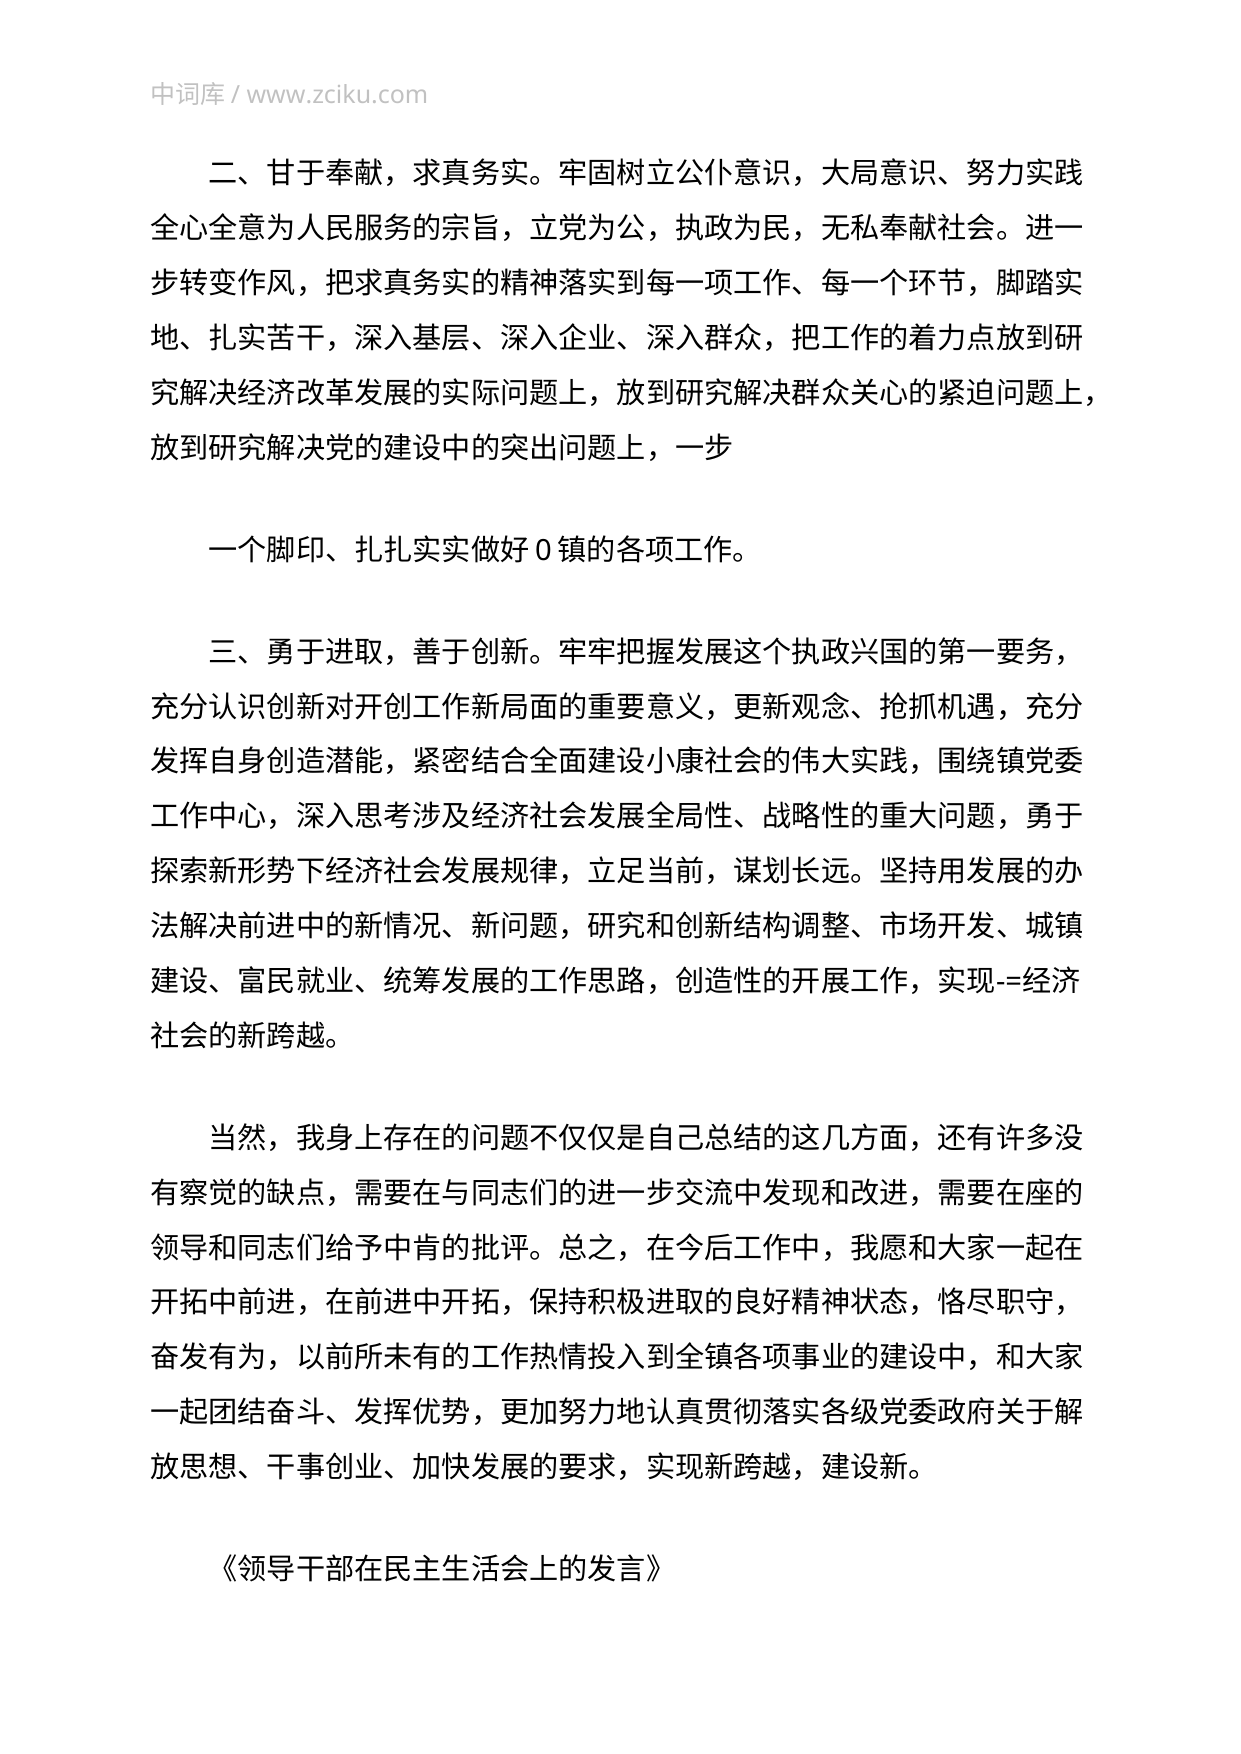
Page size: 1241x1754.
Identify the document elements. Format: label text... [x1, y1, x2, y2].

text 《领导干部在民主生活会上的发言》 [150, 1546, 1090, 1588]
text 二、甘于奉献，求真务实。牢固树立公仆意识，大局意识、努力实践全心全意为人民服务的宗旨，立党为公，执政为民，无私奉献社会。进一步转变作风，把求真务实的精神落实到每一项工作、每一个环节，脚踏实地、扎实苦干，深入基层、深入企业、深入群众，把工作的着力点放到研究解决经济改革发展的实际问题上，放到研究解决群众关心的紧迫问题上，放到研究解决党的建设中的突出问题上，一步 [150, 150, 1090, 467]
text 当然，我身上存在的问题不仅仅是自己总结的这几方面，还有许多没有察觉的缺点，需要在与同志们的进一步交流中发现和改进，需要在座的领导和同志们给予中肯的批评。总之，在今后工作中，我愿和大家一起在开拓中前进，在前进中开拓，保持积极进取的良好精神状态，恪尽职守，奋发有为，以前所未有的工作热情投入到全镇各项事业的建设中，和大家一起团结奋斗、发挥优势，更加努力地认真贯彻落实各级党委政府关于解放思想、干事创业、加快发展的要求，实现新跨越，建设新。 [150, 1114, 1090, 1486]
text 一个脚印、扎扎实实做好0镇的各项工作。 [150, 526, 1090, 569]
text 三、勇于进取，善于创新。牢牢把握发展这个执政兴国的第一要务，充分认识创新对开创工作新局面的重要意义，更新观念、抢抓机遇，充分发挥自身创造潜能，紧密结合全面建设小康社会的伟大实践，围绕镇党委工作中心，深入思考涉及经济社会发展全局性、战略性的重大问题，勇于探索新形势下经济社会发展规律，立足当前，谋划长远。坚持用发展的办法解决前进中的新情况、新问题，研究和创新结构调整、市场开发、城镇建设、富民就业、统筹发展的工作思路，创造性的开展工作，实现-=经济社会的新跨越。 [150, 628, 1090, 1055]
